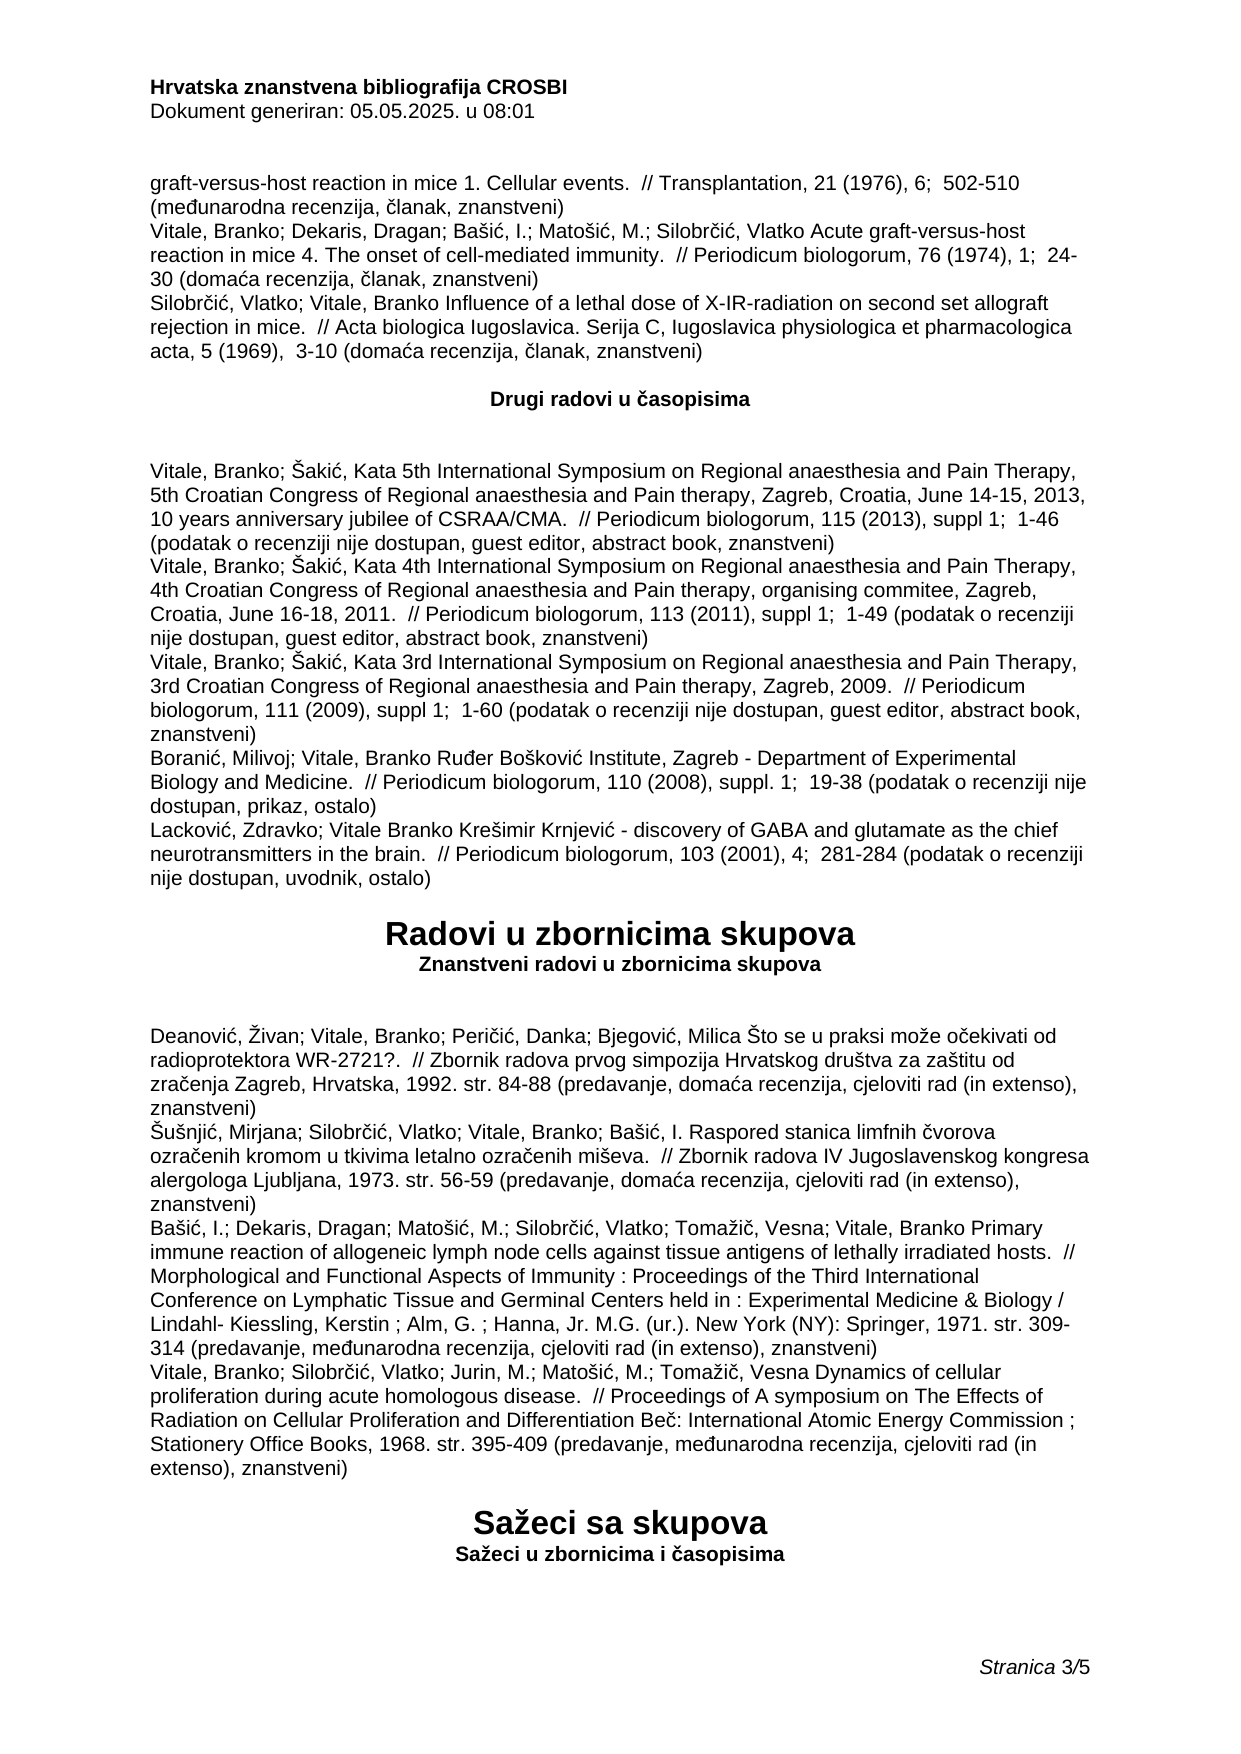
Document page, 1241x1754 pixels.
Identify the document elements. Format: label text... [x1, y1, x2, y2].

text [150, 171, 1090, 219]
text Vitale, Branko; Šakić, Kata [150, 458, 1090, 554]
text Vitale, Branko; Dekaris, Dragan; Bašić, I.; Matošić, M.; Silobrčić, Vlatko [150, 219, 1090, 291]
subtitle Drugi radovi u časopisima [150, 387, 1090, 411]
subtitle Radovi u zbornicima skupova [150, 914, 1090, 952]
text Vitale, Branko; Silobrčić, Vlatko; Jurin, M.; Matošić, M.; Tomažič, Vesna [150, 1359, 1090, 1479]
text Deanović, Živan; Vitale, Branko; Peričić, Danka; Bjegović, Milica [150, 1024, 1090, 1120]
text Lacković, Zdravko; Vitale Branko [150, 818, 1090, 890]
subtitle Znanstveni radovi u zbornicima skupova [150, 952, 1090, 976]
text Vitale, Branko; Šakić, Kata [150, 650, 1090, 746]
text Vitale, Branko; Šakić, Kata [150, 554, 1090, 650]
text Bašić, I.; Dekaris, Dragan; Matošić, M.; Silobrčić, Vlatko; Tomažič, Vesna; Vitale, Branko [150, 1216, 1090, 1359]
text Silobrčić, Vlatko; Vitale, Branko [150, 291, 1090, 363]
text Šušnjić, Mirjana; Silobrčić, Vlatko; Vitale, Branko; Bašić, I. [150, 1120, 1090, 1216]
subtitle Sažeci u zbornicima i časopisima [150, 1542, 1090, 1566]
subtitle Sažeci sa skupova [150, 1503, 1090, 1542]
text Boranić, Milivoj; Vitale, Branko [150, 746, 1090, 818]
